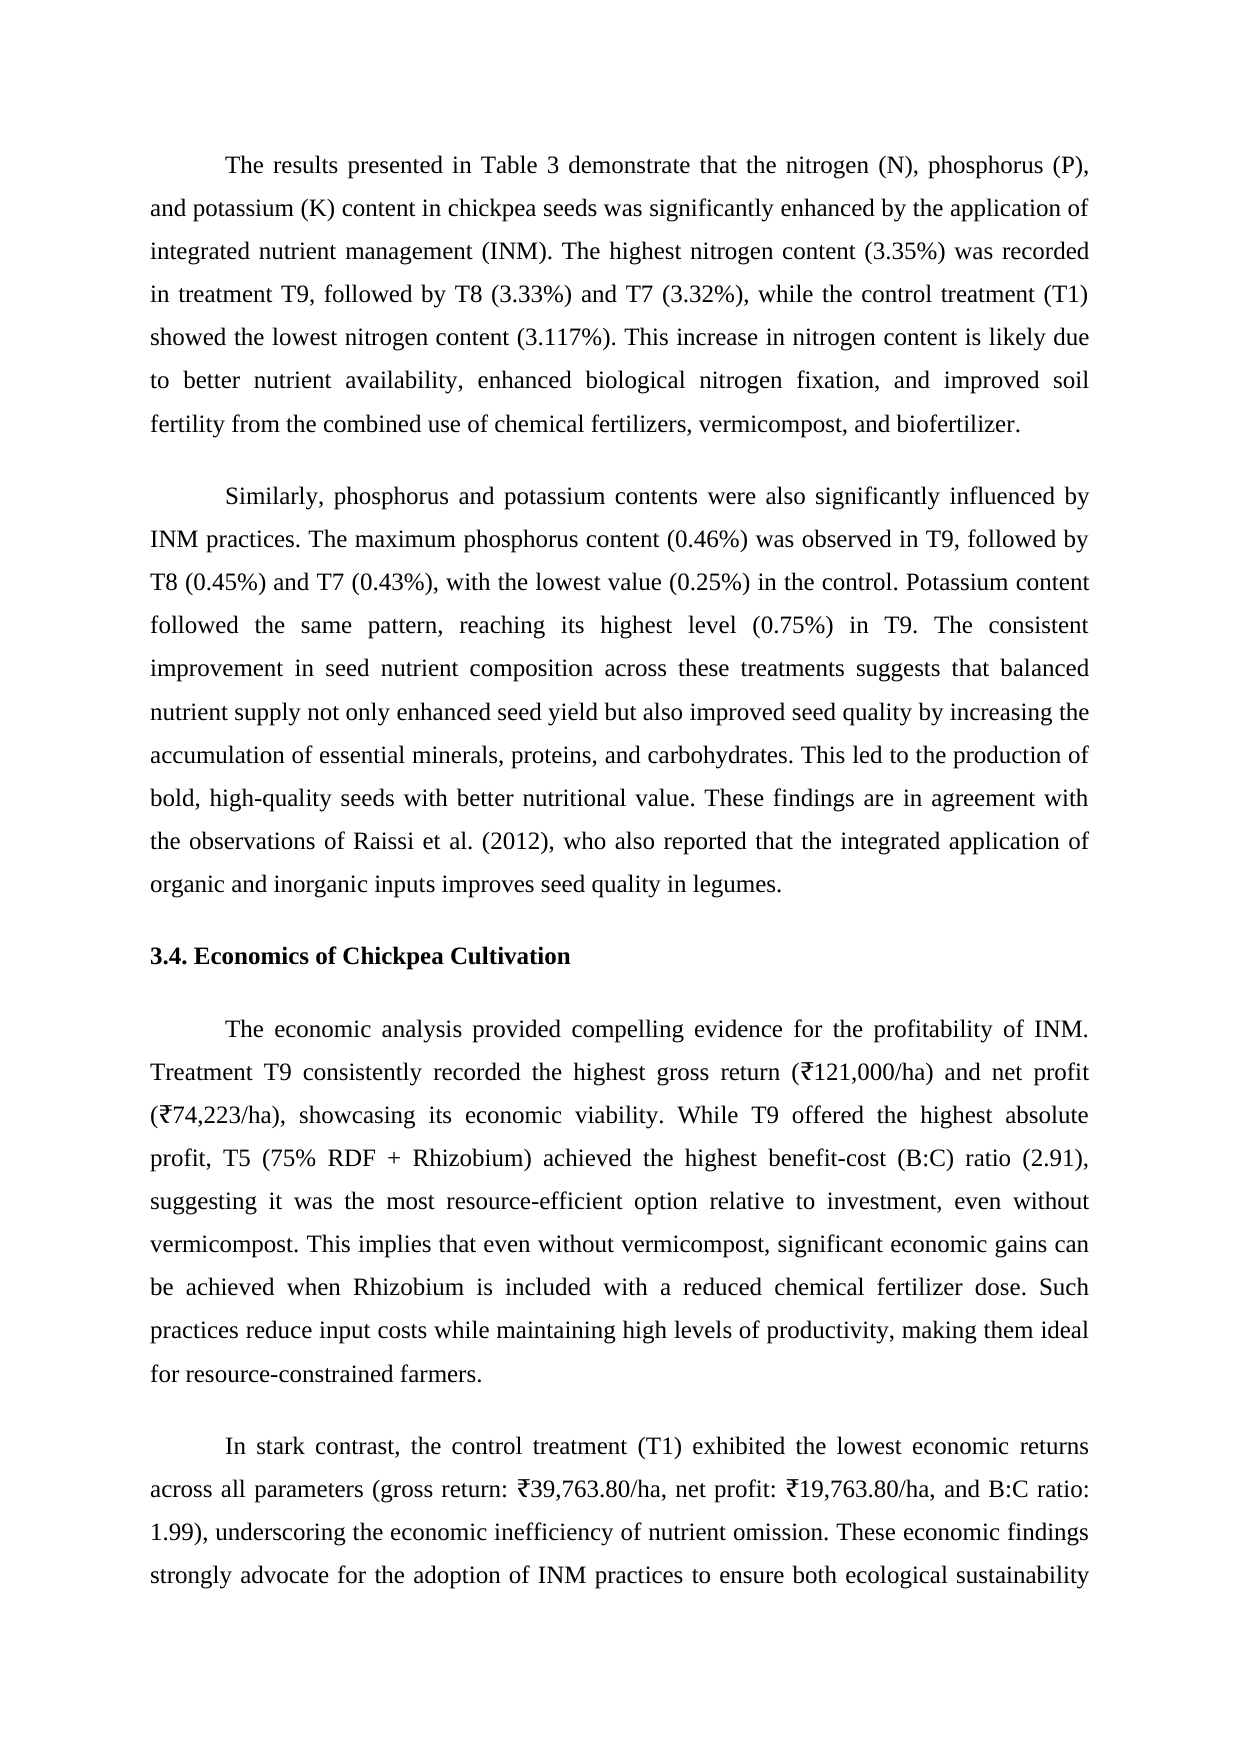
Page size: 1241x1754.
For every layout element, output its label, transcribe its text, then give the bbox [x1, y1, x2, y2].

text The economic analysis provided compelling evidence for the profitability of INM. Treatment T9 consistently recorded the highest gross return (₹121,000/ha) and net profit (₹74,223/ha), showcasing its economic viability. While T9 offered the highest absolute profit, T5 (75% RDF + Rhizobium) achieved the highest benefit-cost (B:C) ratio (2.91), suggesting it was the most resource-efficient option relative to investment, even without vermicompost. This implies that even without vermicompost, significant economic gains can be achieved when Rhizobium is included with a reduced chemical fertilizer dose. Such practices reduce input costs while maintaining high levels of productivity, making them ideal for resource-constrained farmers. [150, 1014, 1090, 1387]
text 3.4. Economics of Chickpea Cultivation [150, 941, 1090, 970]
text Similarly, phosphorus and potassium contents were also significantly influenced by INM practices. The maximum phosphorus content (0.46%) was observed in T9, followed by T8 (0.45%) and T7 (0.43%), with the lowest value (0.25%) in the control. Potassium content followed the same pattern, reaching its highest level (0.75%) in T9. The consistent improvement in seed nutrient composition across these treatments suggests that balanced nutrient supply not only enhanced seed yield but also improved seed quality by increasing the accumulation of essential minerals, proteins, and carbohydrates. This led to the production of bold, high-quality seeds with better nutritional value. These findings are in agreement with the observations of Raissi et al. (2012), who also reported that the integrated application of organic and inorganic inputs improves seed quality in legumes. [150, 481, 1090, 898]
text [150, 1431, 1090, 1589]
text The results presented in Table 3 demonstrate that the nitrogen (N), phosphorus (P), and potassium (K) content in chickpea seeds was significantly enhanced by the application of integrated nutrient management (INM). The highest nitrogen content (3.35%) was recorded in treatment T9, followed by T8 (3.33%) and T7 (3.32%), while the control treatment (T1) showed the lowest nitrogen content (3.117%). This increase in nitrogen content is likely due to better nutrient availability, enhanced biological nitrogen fixation, and improved soil fertility from the combined use of chemical fertilizers, vermicompost, and biofertilizer. [150, 150, 1090, 437]
